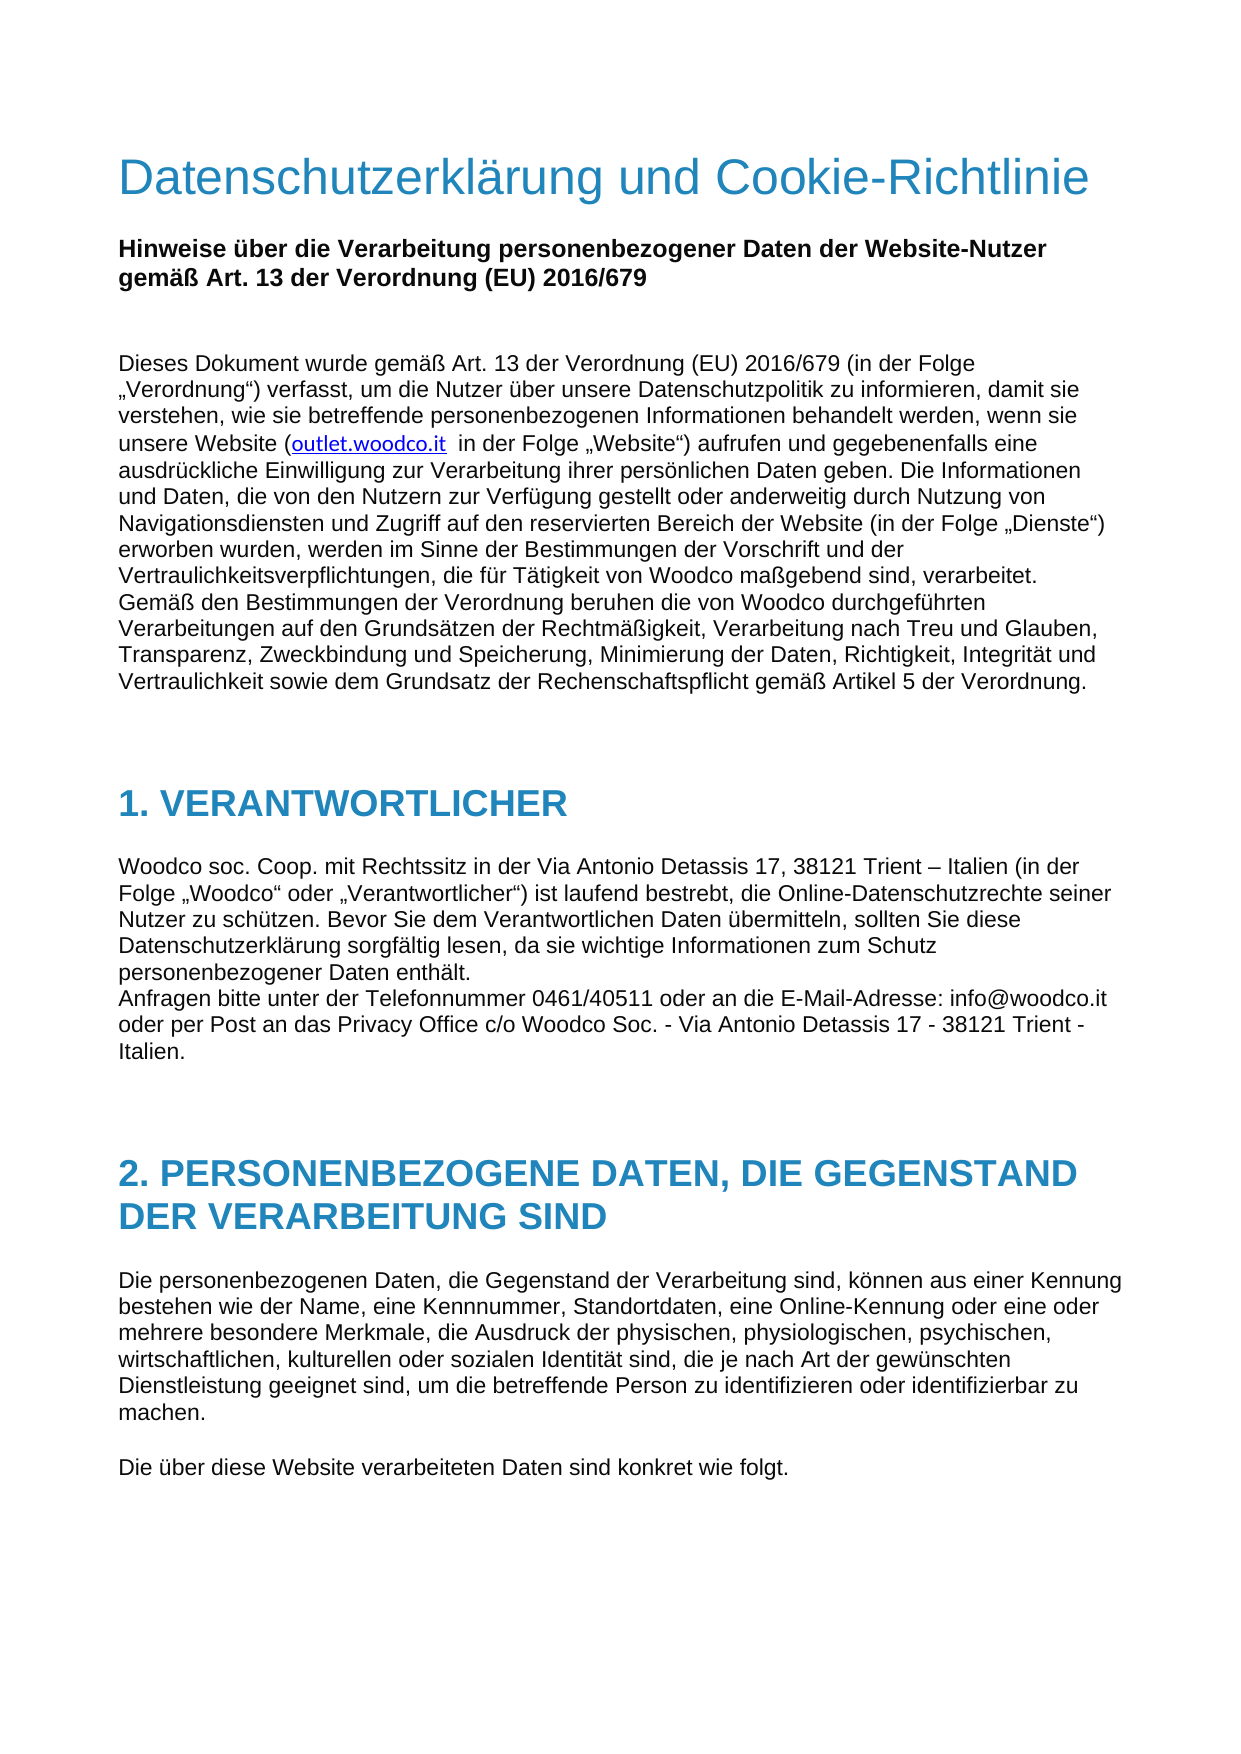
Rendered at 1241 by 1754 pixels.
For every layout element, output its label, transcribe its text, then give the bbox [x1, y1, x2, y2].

text 2. PERSONENBEZOGENE DATEN, DIE GEGENSTAND DER VERARBEITUNG SIND [118, 1151, 1122, 1237]
text Hinweise über die Verarbeitung personenbezogener Daten der Website-Nutzer gemäß Art. 13 der Verordnung (EU) 2016/679 [118, 234, 1122, 321]
text Datenschutzerklärung und Cookie-Richtlinie [118, 148, 1122, 205]
text Woodco soc. Coop. mit Rechtssitz in der Via Antonio Detassis 17, 38121 Trient – Italien (in der Folge „Woodco“ oder „Verantwortlicher“) ist laufend bestrebt, die Online-Datenschutzrechte seiner Nutzer zu schützen. Bevor Sie dem Verantwortlichen Daten übermitteln, sollten Sie diese Datenschutzerklärung sorgfältig lesen, da sie wichtige Informationen zum Schutz personenbezogener Daten enthält. Anfragen bitte unter der Telefonnummer 0461/40511 oder an die E-Mail-Adresse: info@woodco.it oder per Post an das Privacy Office c/o Woodco Soc. - Via Antonio Detassis 17 - 38121 Trient - Italien. [118, 853, 1122, 1064]
text Die über diese Website verarbeiteten Daten sind konkret wie folgt. [118, 1454, 1122, 1480]
text Die personenbezogenen Daten, die Gegenstand der Verarbeitung sind, können aus einer Kennung bestehen wie der Name, eine Kennnummer, Standortdaten, eine Online-Kennung oder eine oder mehrere besondere Merkmale, die Ausdruck der physischen, physiologischen, psychischen, wirtschaftlichen, kulturellen oder sozialen Identität sind, die je nach Art der gewünschten Dienstleistung geeignet sind, um die betreffende Person zu identifizieren oder identifizierbar zu machen. [118, 1267, 1122, 1425]
text Dieses Dokument wurde gemäß Art. 13 der Verordnung (EU) 2016/679 (in der Folge „Verordnung“) verfasst, um die Nutzer über unsere Datenschutzpolitik zu informieren, damit sie verstehen, wie sie betreffende personenbezogenen Informationen behandelt werden, wenn sie unsere Website (outlet.woodco.it in der Folge „Website“) aufrufen und gegebenenfalls eine ausdrückliche Einwilligung zur Verarbeitung ihrer persönlichen Daten geben. Die Informationen und Daten, die von den Nutzern zur Verfügung gestellt oder anderweitig durch Nutzung von Navigationsdiensten und Zugriff auf den reservierten Bereich der Website (in der Folge „Dienste“) erworben wurden, werden im Sinne der Bestimmungen der Vorschrift und der Vertraulichkeitsverpflichtungen, die für Tätigkeit von Woodco maßgebend sind, verarbeitet. Gemäß den Bestimmungen der Verordnung beruhen die von Woodco durchgeführten Verarbeitungen auf den Grundsätzen der Rechtmäßigkeit, Verarbeitung nach Treu und Glauben, Transparenz, Zweckbindung und Speicherung, Minimierung der Daten, Richtigkeit, Integrität und Vertraulichkeit sowie dem Grundsatz der Rechenschaftspflicht gemäß Artikel 5 der Verordnung. [118, 350, 1122, 694]
text 1. VERANTWORTLICHER [118, 781, 1122, 824]
